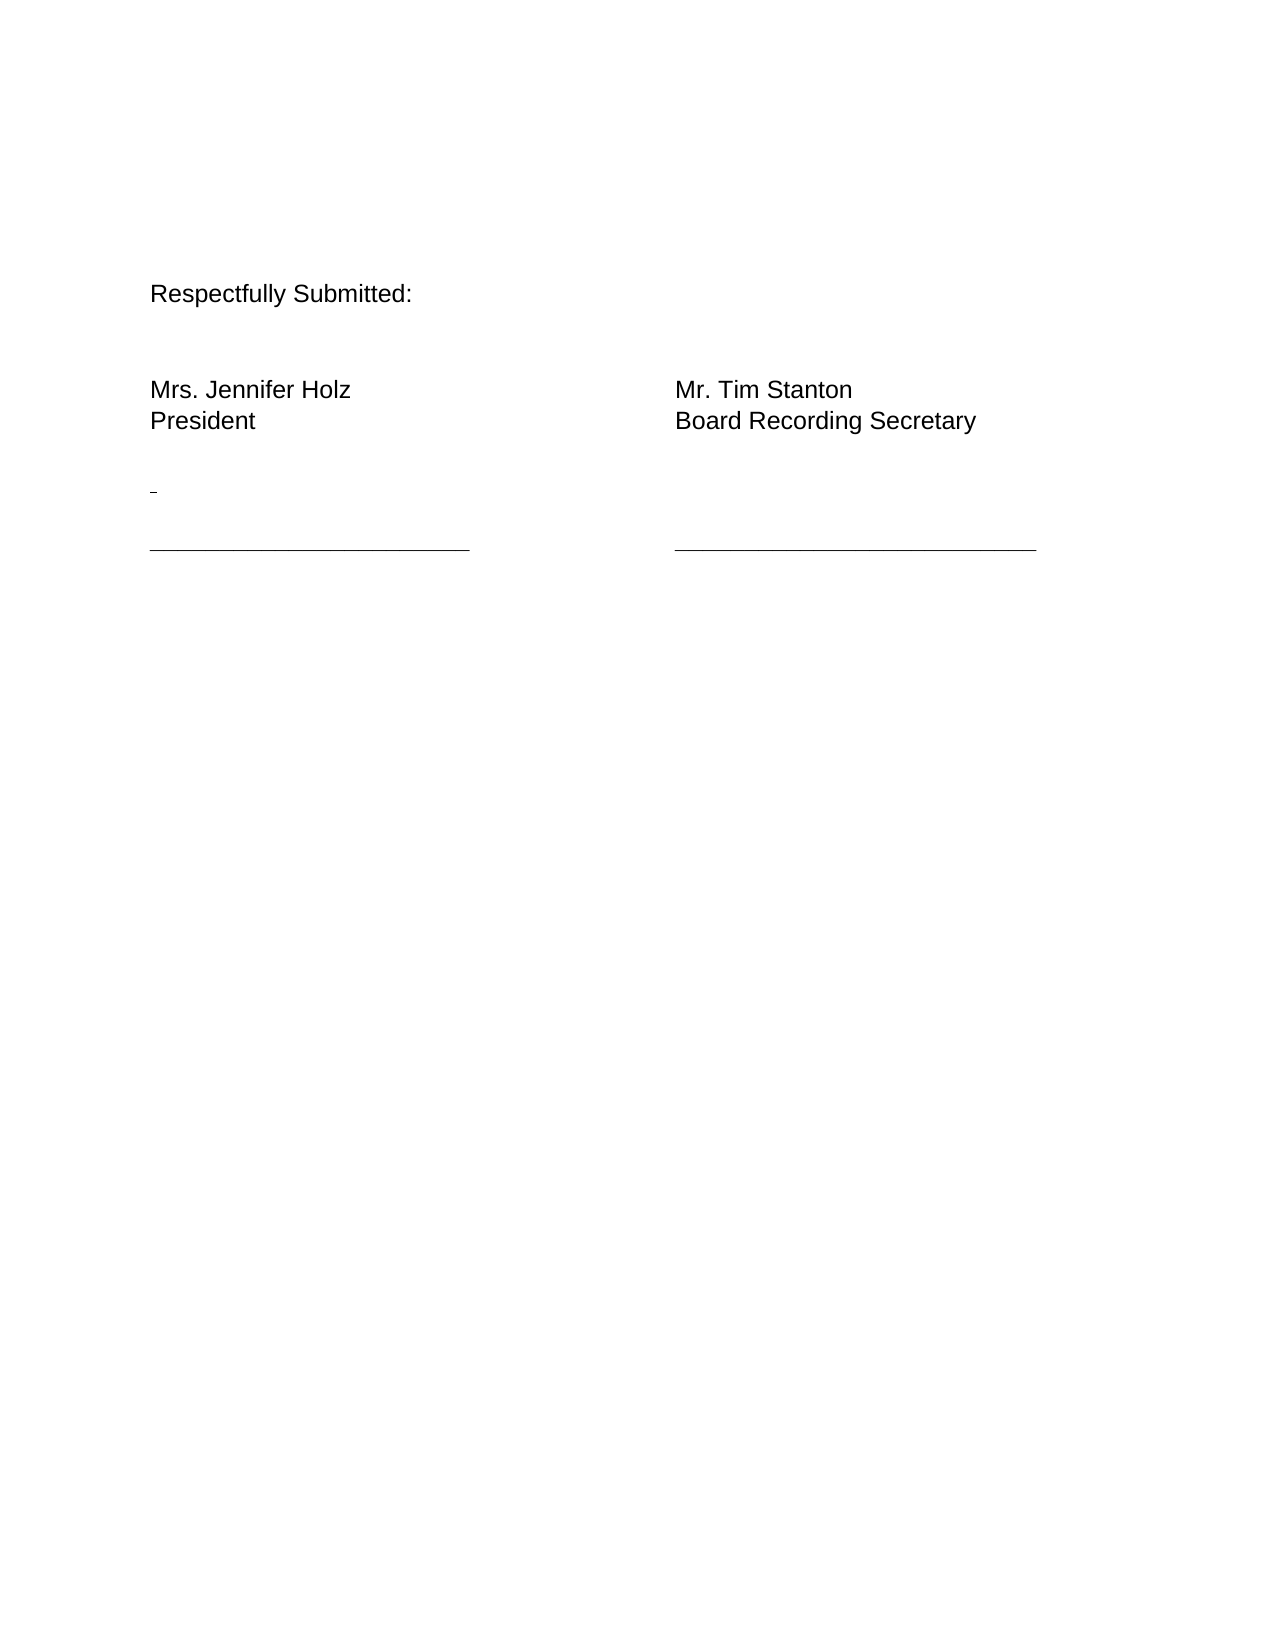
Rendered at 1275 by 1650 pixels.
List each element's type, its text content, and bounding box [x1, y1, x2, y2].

text Mrs. Jennifer Holz Mr. Tim Stanton [150, 375, 1125, 403]
text Respectfully Submitted: [150, 279, 1125, 308]
text _______________________ __________________________ [150, 525, 1125, 582]
text President Board Recording Secretary [150, 406, 1125, 434]
